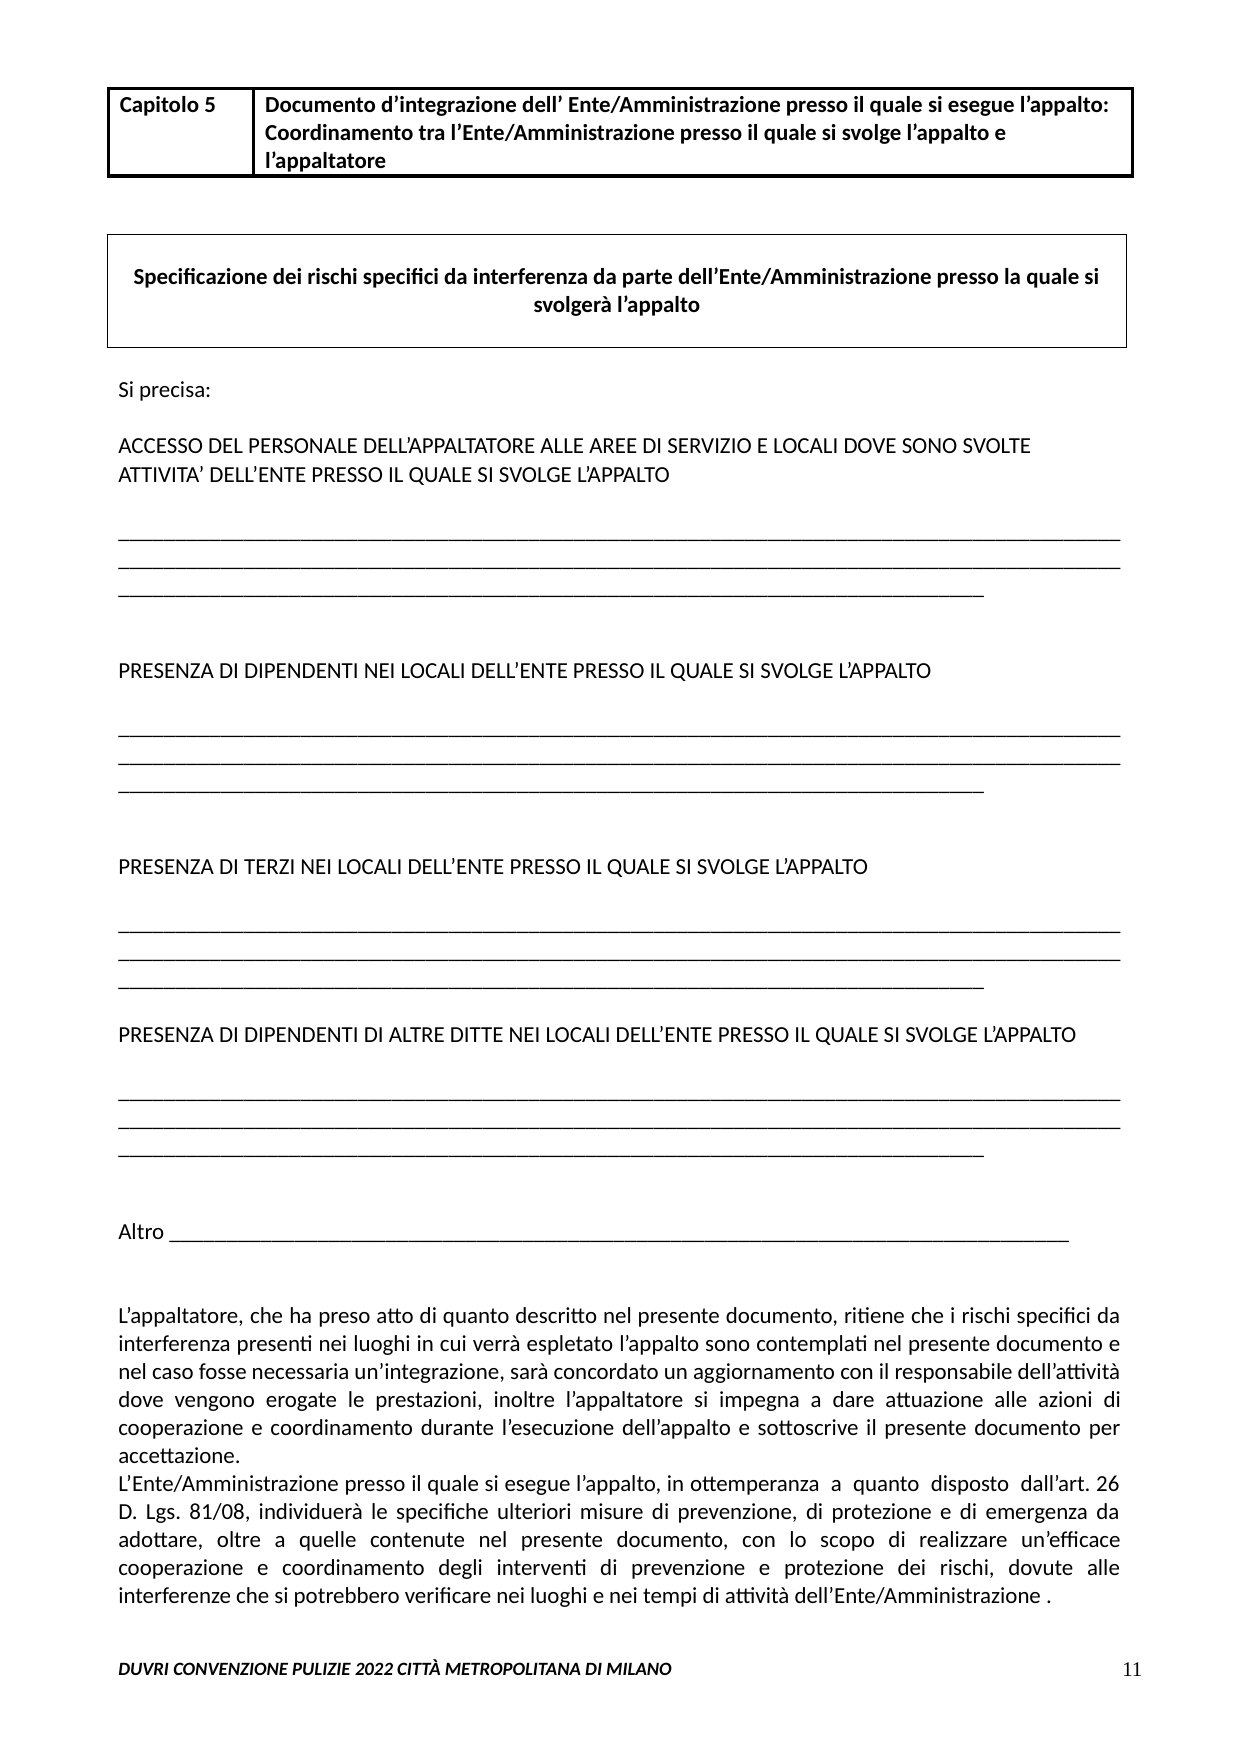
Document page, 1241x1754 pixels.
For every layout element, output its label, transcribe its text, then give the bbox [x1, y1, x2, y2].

text ATTIVITA’ DELL’ENTE PRESSO IL QUALE SI SVOLGE L’APPALTO [118, 460, 1122, 488]
text L’Ente/Amministrazione presso il quale si esegue l’appalto, in ottemperanza a quanto disposto dall’art. 26 D. Lgs. 81/08, individuerà le specifiche ulteriori misure di prevenzione, di protezione e di emergenza da adottare, oltre a quelle contenute nel presente documento, con lo scopo di realizzare un’efficace cooperazione e coordinamento degli interventi di prevenzione e protezione dei rischi, dovute alle interferenze che si potrebbero verificare nei luoghi e nei tempi di attività dell’Ente/Amministrazione . [118, 1469, 1122, 1609]
text ____________________________________________________________________________________________________________________________________________________________________________________________________________________________________________________________ [118, 712, 1122, 796]
text Altro _______________________________________________________________________________ [118, 1217, 1122, 1245]
table_header Capitolo 5 [110, 90, 252, 174]
text ____________________________________________________________________________________________________________________________________________________________________________________________________________________________________________________________ [118, 908, 1122, 992]
table_header Specificazione dei rischi specifici da interferenza da parte dell’Ente/Amministrazione presso la quale si svolgerà l’appalto [108, 235, 1126, 347]
text Si precisa: [118, 376, 1122, 404]
text L’appaltatore, che ha preso atto di quanto descritto nel presente documento, ritiene che i rischi specifici da interferenza presenti nei luoghi in cui verrà espletato l’appalto sono contemplati nel presente documento e nel caso fosse necessaria un’integrazione, sarà concordato un aggiornamento con il responsabile dell’attività dove vengono erogate le prestazioni, inoltre l’appaltatore si impegna a dare attuazione alle azioni di cooperazione e coordinamento durante l’esecuzione dell’appalto e sottoscrive il presente documento per accettazione. [118, 1301, 1122, 1469]
text ACCESSO DEL PERSONALE DELL’APPALTATORE ALLE AREE DI SERVIZIO E LOCALI DOVE SONO SVOLTE [118, 432, 1122, 460]
text PRESENZA DI TERZI NEI LOCALI DELL’ENTE PRESSO IL QUALE SI SVOLGE L’APPALTO [118, 852, 1122, 880]
table_header Documento d’integrazione dell’ Ente/Amministrazione presso il quale si esegue l’appalto: Coordinamento tra l’Ente/Amministrazione presso il quale si svolge l’appalto e l’appaltatore [255, 90, 1131, 174]
text ____________________________________________________________________________________________________________________________________________________________________________________________________________________________________________________________ [118, 516, 1122, 600]
text PRESENZA DI DIPENDENTI NEI LOCALI DELL’ENTE PRESSO IL QUALE SI SVOLGE L’APPALTO [118, 656, 1122, 684]
text ____________________________________________________________________________________________________________________________________________________________________________________________________________________________________________________________ [118, 1076, 1122, 1160]
text PRESENZA DI DIPENDENTI DI ALTRE DITTE NEI LOCALI DELL’ENTE PRESSO IL QUALE SI SVOLGE L’APPALTO [118, 1020, 1122, 1048]
